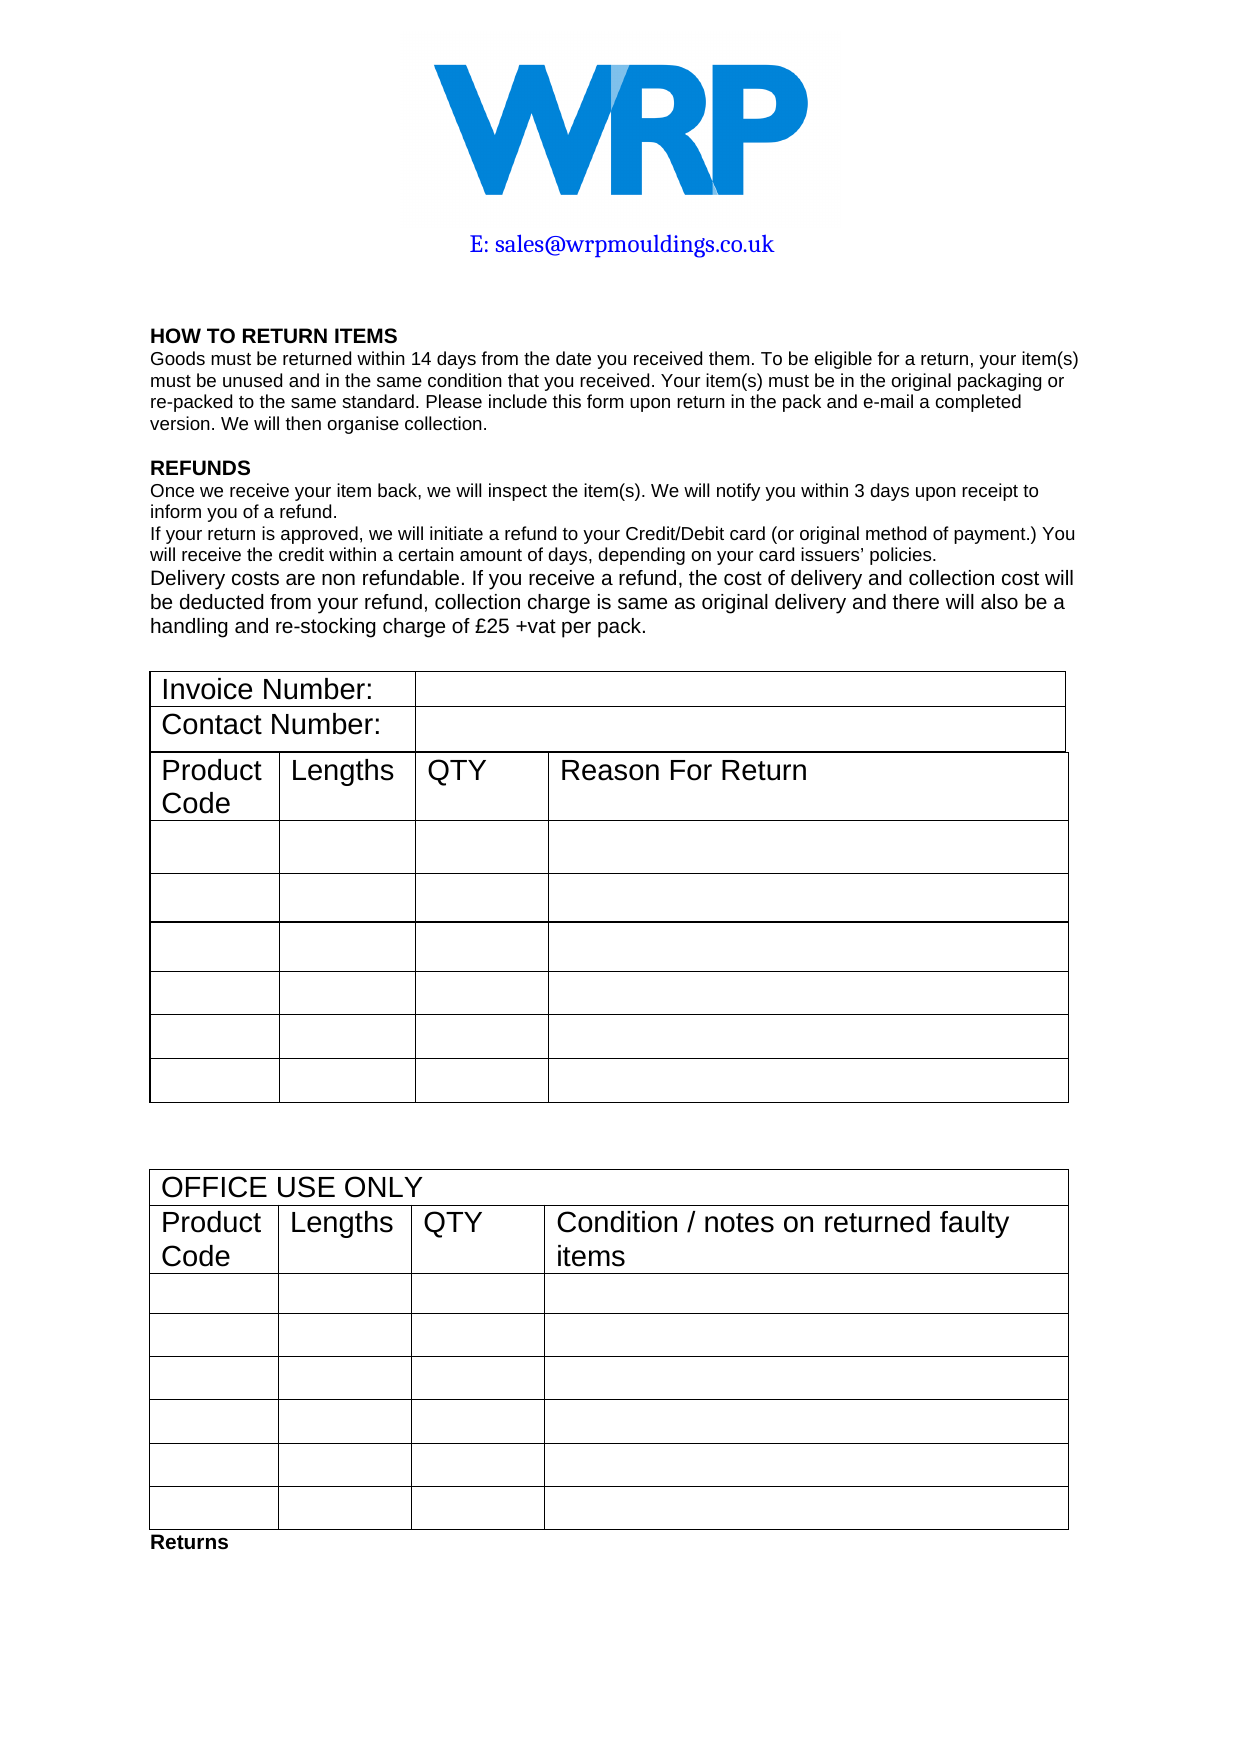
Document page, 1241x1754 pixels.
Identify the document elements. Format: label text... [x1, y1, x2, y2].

table_cell [279, 1444, 411, 1486]
table_cell [545, 1444, 1068, 1486]
table_cell [412, 1487, 544, 1529]
table_cell [416, 707, 1065, 751]
table_cell [279, 1314, 411, 1356]
table_cell [150, 1274, 278, 1313]
table_cell [416, 1015, 548, 1058]
table_cell [412, 1314, 544, 1356]
table_cell [150, 1487, 278, 1529]
table_cell [280, 1015, 415, 1058]
table_cell [545, 1314, 1068, 1356]
table_cell [416, 1059, 548, 1102]
text Returns [150, 1237, 1090, 1554]
table_cell [545, 1400, 1068, 1442]
table_cell Condition / notes on returned faulty items [545, 1206, 1068, 1273]
table_cell Lengths [279, 1206, 411, 1273]
table_cell [549, 972, 1068, 1014]
text Once we receive your item back, we will inspect the item(s). We will notify you within 3 days upon receipt to inform you of a refund. [150, 479, 1090, 523]
picture [400, 31, 841, 228]
table_cell [416, 972, 548, 1014]
table_cell [151, 1059, 279, 1102]
table_cell [151, 923, 279, 971]
table_cell [416, 821, 548, 872]
text Goods must be returned within 14 days from the date you received them. To be eligible for a return, your item(s) must be unused and in the same condition that you received. Your item(s) must be in the original packaging or re-packed to the same standard. Please include this form upon return in the pack and e-mail a completed version. We will then organise collection. [150, 348, 1090, 434]
text If your return is approved, we will initiate a refund to your Credit/Debit card (or original method of payment.) You will receive the credit within a certain amount of days, depending on your card issuers’ policies. [150, 523, 1090, 566]
table_cell [279, 1274, 411, 1313]
table_cell [280, 972, 415, 1014]
table_cell [545, 1357, 1068, 1399]
table_cell [412, 1274, 544, 1313]
table_header Reason For Return [549, 753, 1068, 820]
table_cell [151, 821, 279, 872]
table_cell [151, 972, 279, 1014]
table_header OFFICE USE ONLY [150, 1170, 1068, 1204]
table_cell [280, 923, 415, 971]
table_cell [150, 1357, 278, 1399]
table_cell [412, 1357, 544, 1399]
table_header Product Code [151, 753, 279, 820]
text HOW TO RETURN ITEMS [150, 324, 1090, 348]
table_cell [549, 821, 1068, 872]
table_cell [280, 821, 415, 872]
table_cell [151, 874, 279, 921]
table_cell Product Code [150, 1206, 278, 1273]
table_header Lengths [280, 753, 415, 820]
table_header [416, 672, 1065, 706]
table_cell [280, 1059, 415, 1102]
table_cell [150, 1314, 278, 1356]
table_cell [151, 1015, 279, 1058]
table_cell [280, 874, 415, 921]
table_cell [416, 923, 548, 971]
table_cell [416, 874, 548, 921]
table_header Invoice Number: [151, 672, 415, 706]
table_cell [549, 1015, 1068, 1058]
table_header QTY [416, 753, 548, 820]
table_cell QTY [412, 1206, 544, 1273]
text REFUNDS [150, 456, 1090, 479]
table_cell [545, 1487, 1068, 1529]
table_cell Contact Number: [151, 707, 415, 751]
table_cell [412, 1400, 544, 1442]
table_cell [549, 874, 1068, 921]
table_cell [279, 1357, 411, 1399]
text Delivery costs are non refundable. If you receive a refund, the cost of delivery and collection cost will be deducted from your refund, collection charge is same as original delivery and there will also be a handling and re-stocking charge of £25 +vat per pack. [150, 566, 1090, 638]
table_cell [549, 1059, 1068, 1102]
table_cell [279, 1400, 411, 1442]
table_cell [150, 1444, 278, 1486]
table_cell [545, 1274, 1068, 1313]
table_cell [150, 1400, 278, 1442]
table_cell [412, 1444, 544, 1486]
table_cell [279, 1487, 411, 1529]
table_cell [549, 923, 1068, 971]
